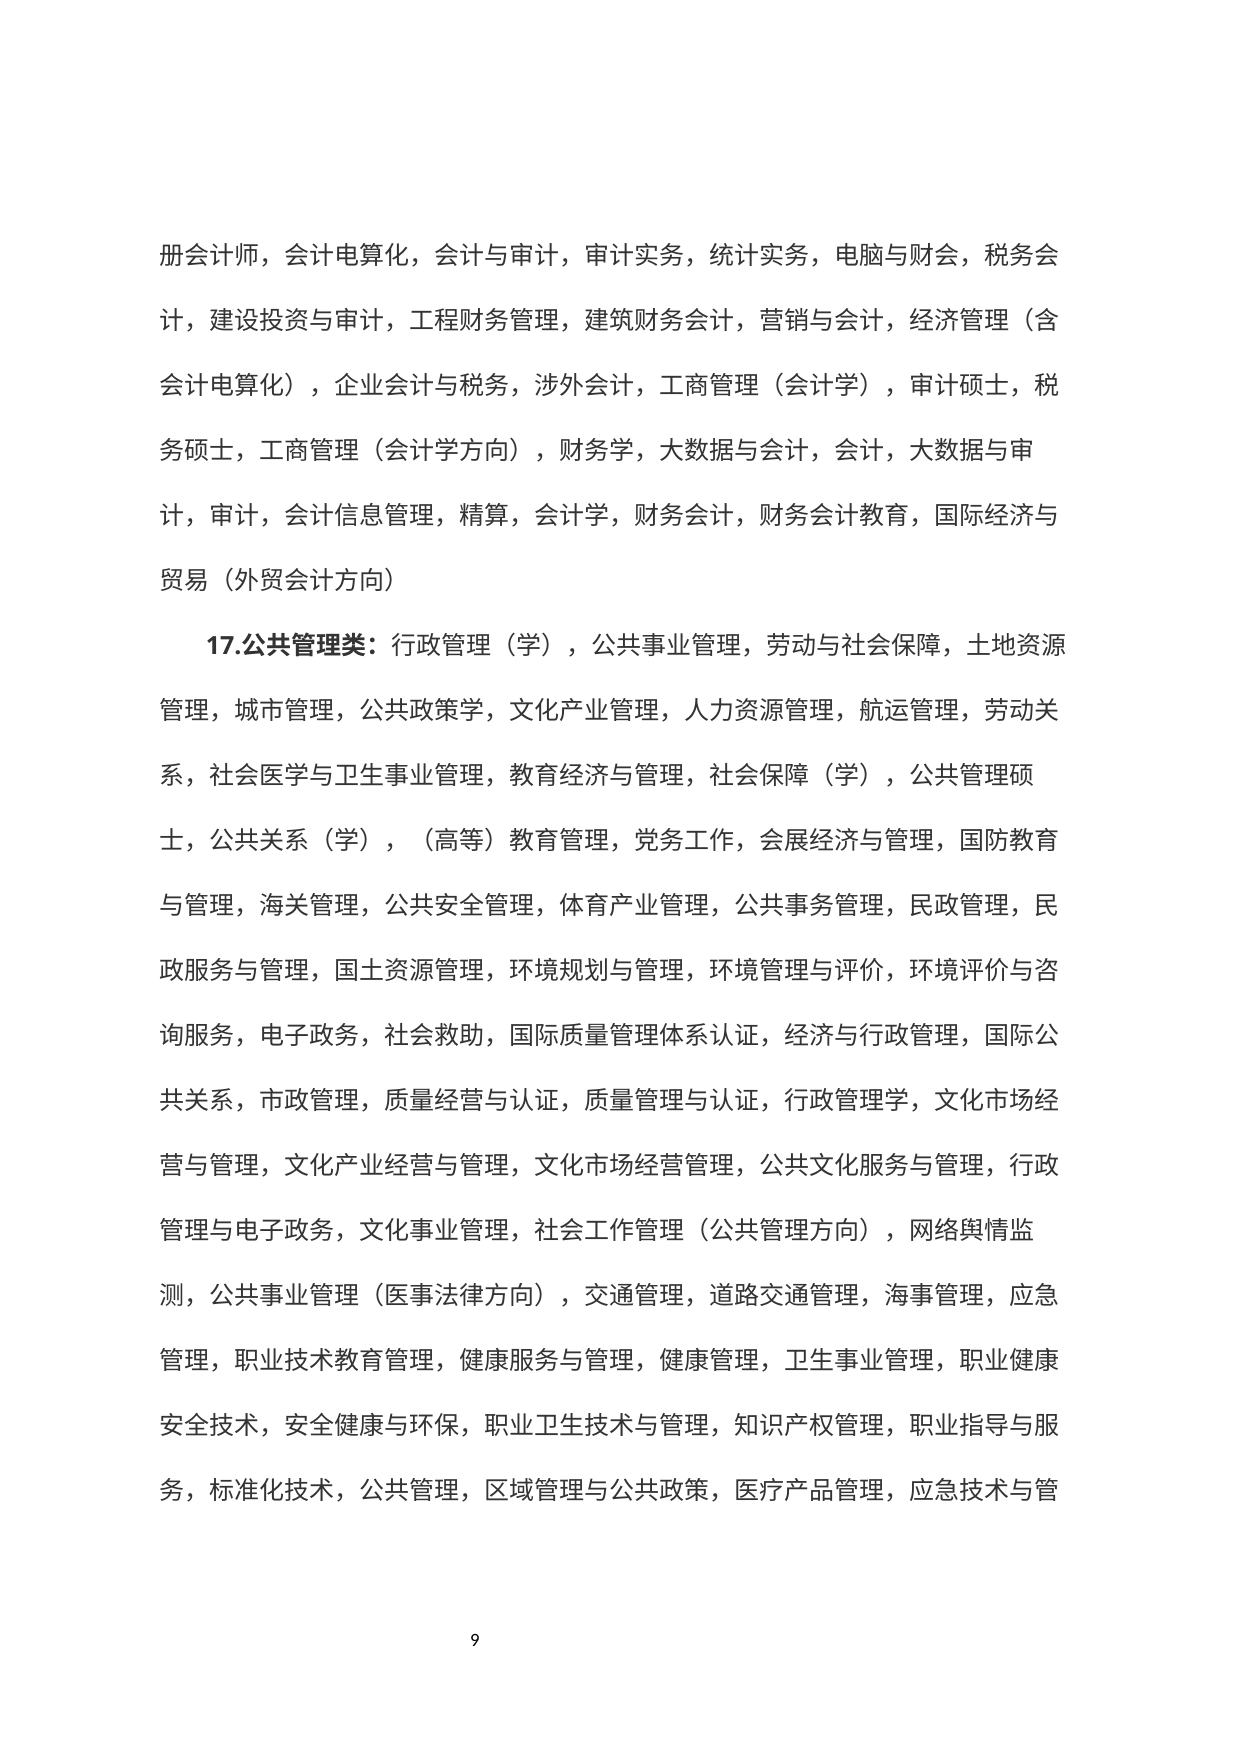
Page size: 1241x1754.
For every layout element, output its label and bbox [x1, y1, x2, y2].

text [159, 611, 1081, 1521]
text [159, 221, 1081, 611]
